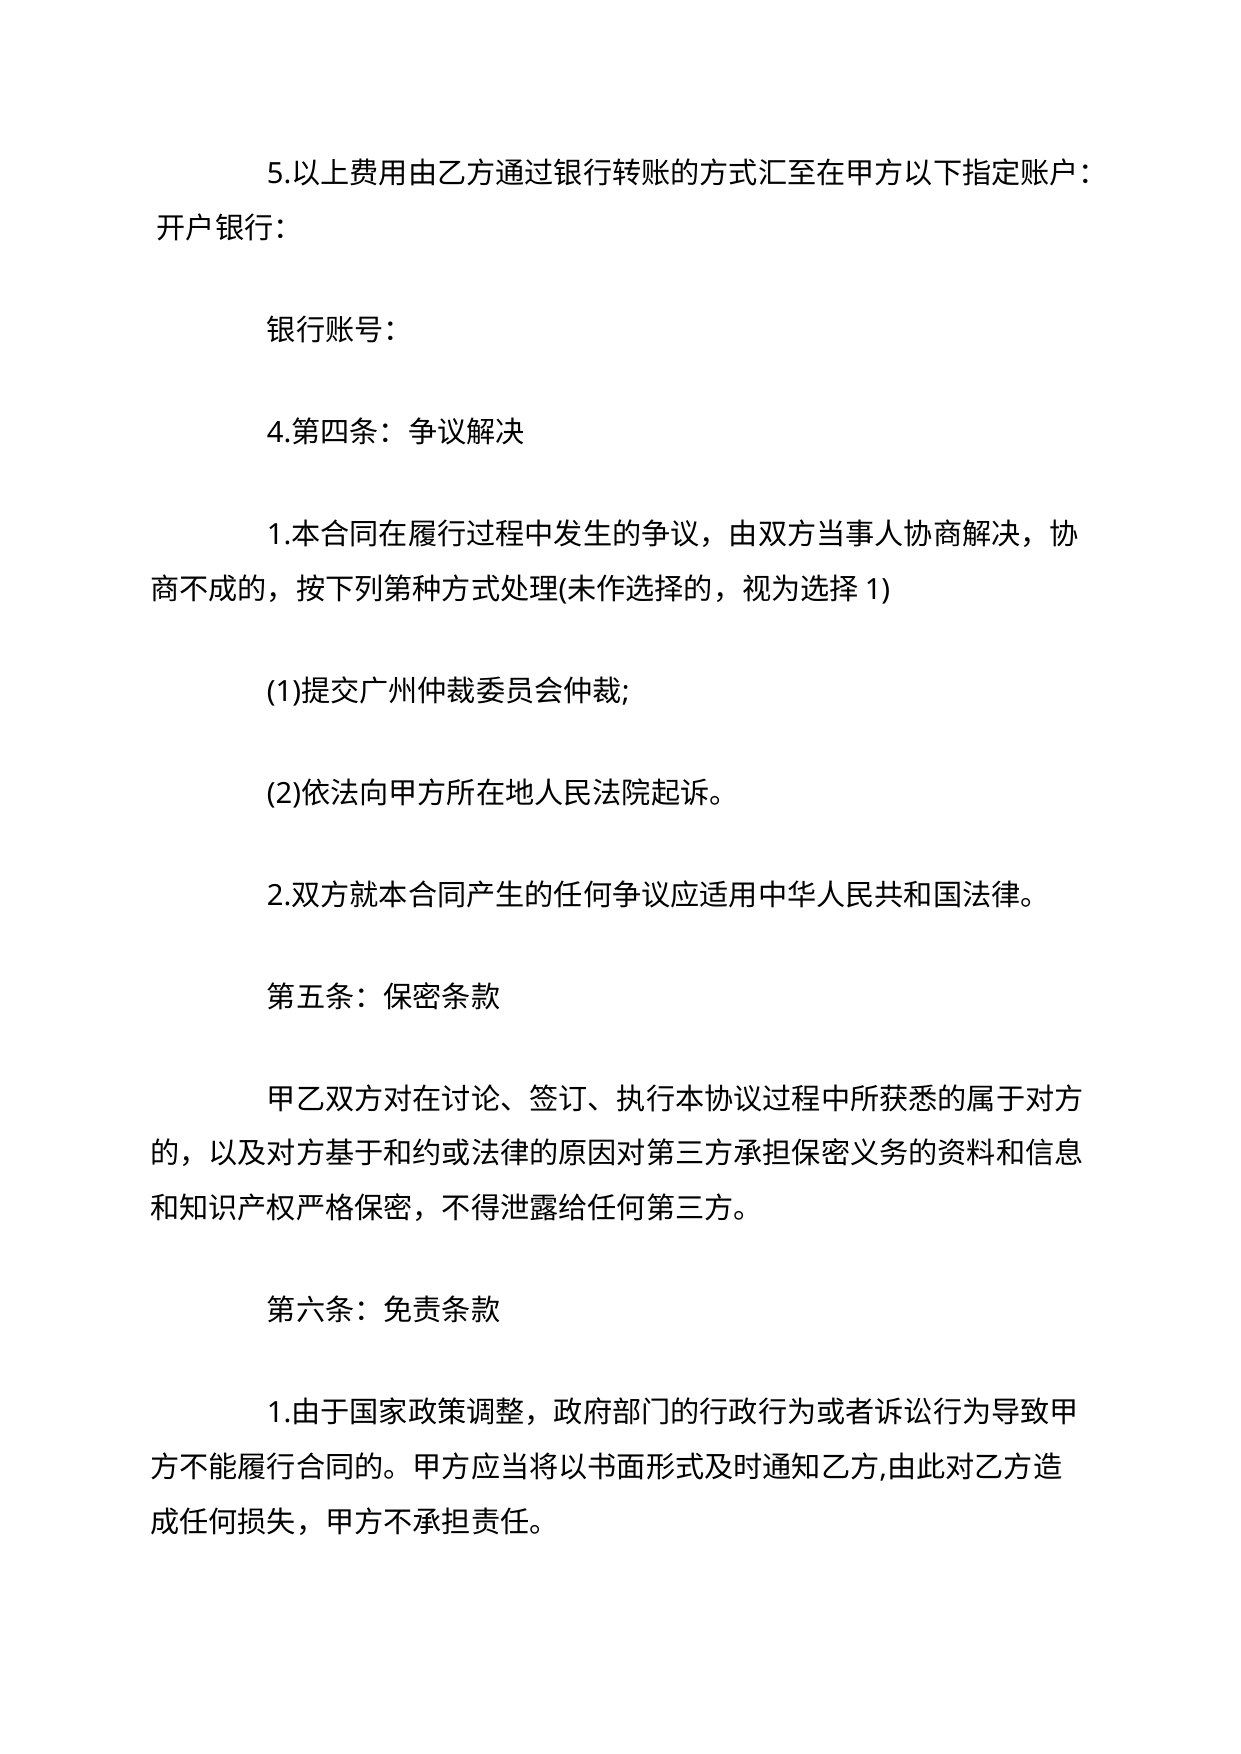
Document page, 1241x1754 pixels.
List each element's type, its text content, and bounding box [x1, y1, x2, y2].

text 4.第四条：争议解决 [150, 408, 1090, 451]
text 银行账号： [150, 307, 1090, 349]
text 5.以上费用由乙方通过银行转账的方式汇至在甲方以下指定账户： 开户银行： [150, 150, 1090, 247]
text 第六条：免责条款 [150, 1287, 1090, 1329]
text 2.双方就本合同产生的任何争议应适用中华人民共和国法律。 [150, 871, 1090, 914]
text 甲乙双方对在讨论、签订、执行本协议过程中所获悉的属于对方的，以及对方基于和约或法律的原因对第三方承担保密义务的资料和信息和知识产权严格保密，不得泄露给任何第三方。 [150, 1075, 1090, 1227]
text (1)提交广州仲裁委员会仲裁; [150, 667, 1090, 710]
text (2)依法向甲方所在地人民法院起诉。 [150, 769, 1090, 812]
text 1.由于国家政策调整，政府部门的行政行为或者诉讼行为导致甲方不能履行合同的。甲方应当将以书面形式及时通知乙方,由此对乙方造成任何损失，甲方不承担责任。 [150, 1388, 1090, 1541]
text 1.本合同在履行过程中发生的争议，由双方当事人协商解决，协商不成的，按下列第种方式处理(未作选择的，视为选择1) [150, 511, 1090, 608]
text 第五条：保密条款 [150, 973, 1090, 1016]
